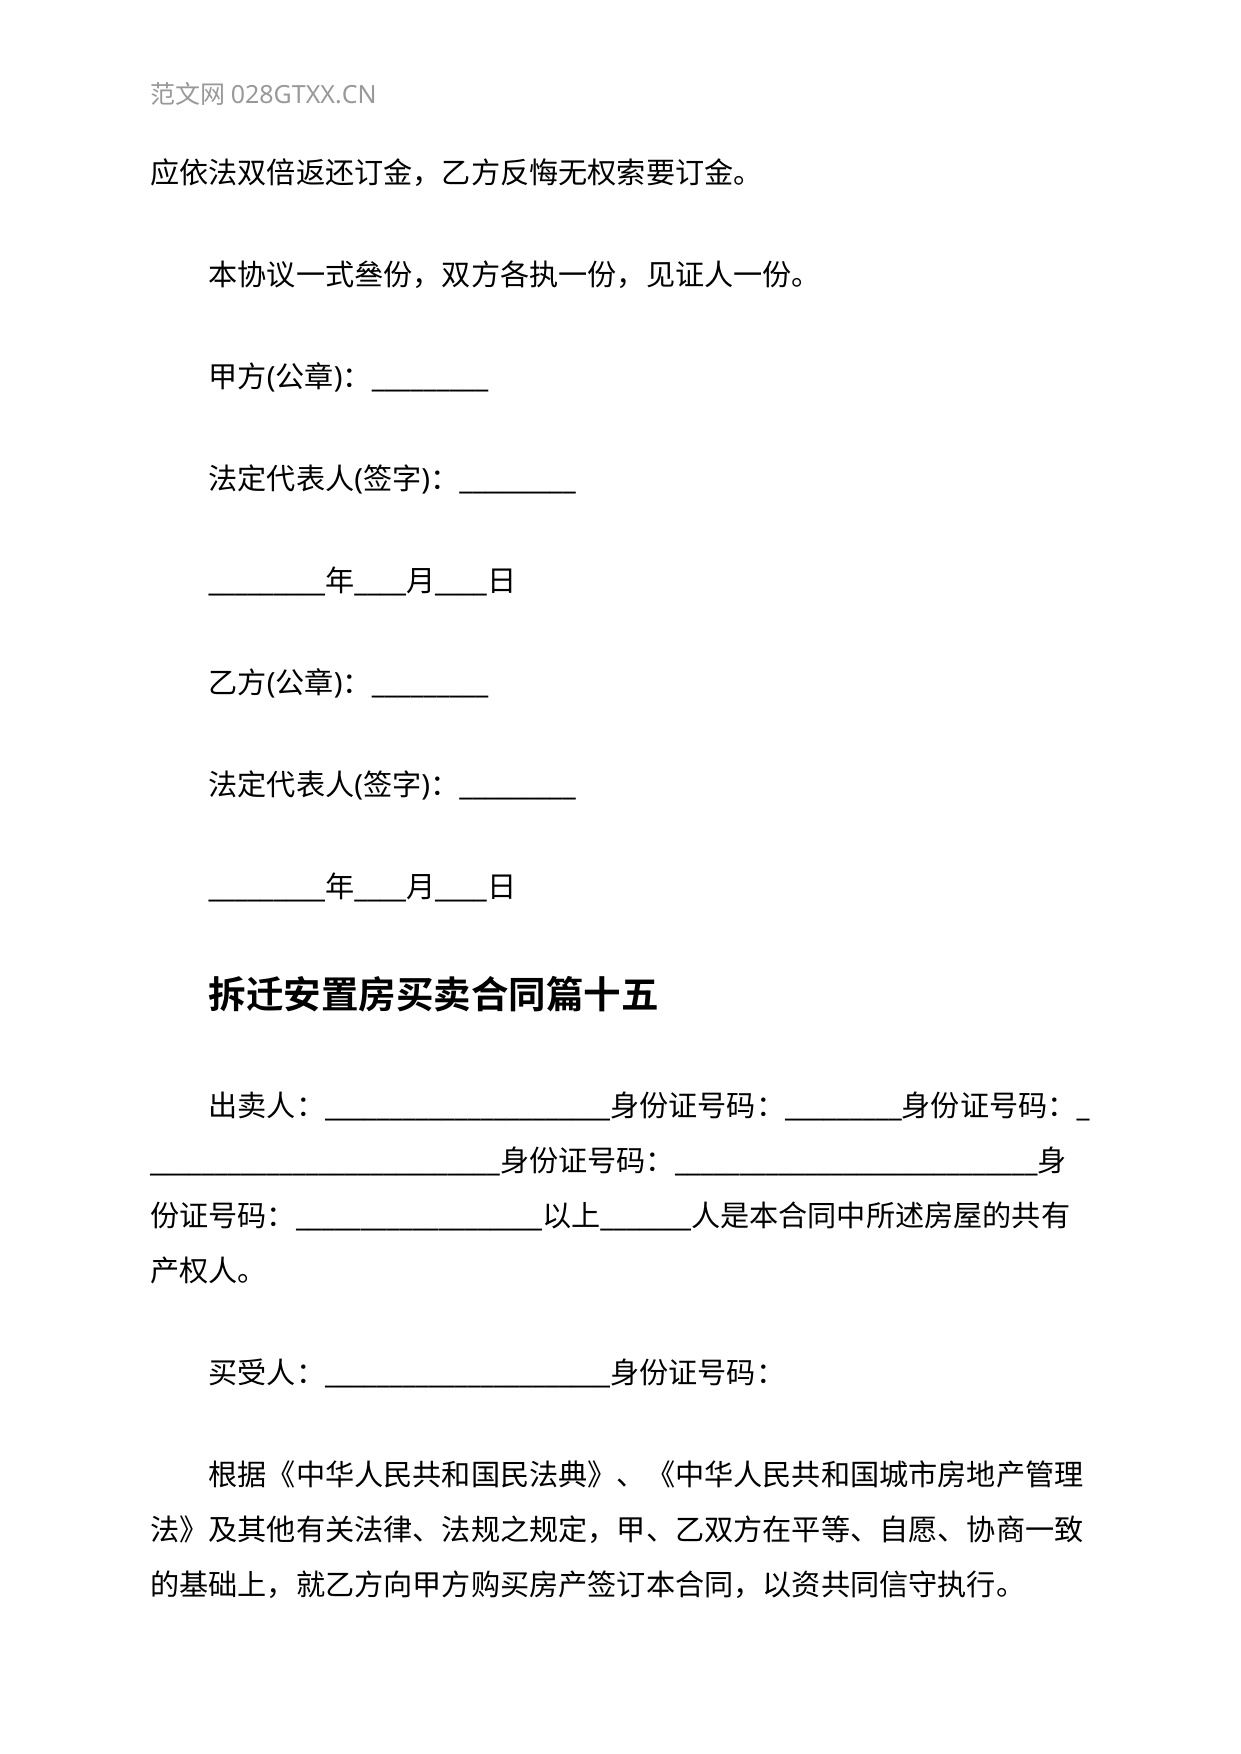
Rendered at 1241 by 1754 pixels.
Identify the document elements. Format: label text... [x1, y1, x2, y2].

text 乙方(公章)：_________ [150, 659, 1090, 702]
text 甲方(公章)：_________ [150, 353, 1090, 396]
text _________年____月____日 [150, 557, 1090, 600]
text 本协议一式叄份，双方各执一份，见证人一份。 [150, 252, 1090, 294]
text 买受人：______________________身份证号码： [150, 1349, 1090, 1392]
text 根据《中华人民共和国民法典》、《中华人民共和国城市房地产管理法》及其他有关法律、法规之规定，甲、乙双方在平等、自愿、协商一致的基础上，就乙方向甲方购买房产签订本合同，以资共同信守执行。 [150, 1452, 1090, 1604]
text _________年____月____日 [150, 863, 1090, 906]
text 出卖人：______________________身份证号码：_________身份证号码：____________________________身份证号码：____________________________身份证号码：___________________以上_______人是本合同中所述房屋的共有产权人。 [150, 1083, 1090, 1290]
text 拆迁安置房买卖合同篇十五 [150, 965, 1090, 1020]
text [150, 150, 1090, 192]
text 法定代表人(签字)：_________ [150, 761, 1090, 804]
text 法定代表人(签字)：_________ [150, 456, 1090, 498]
